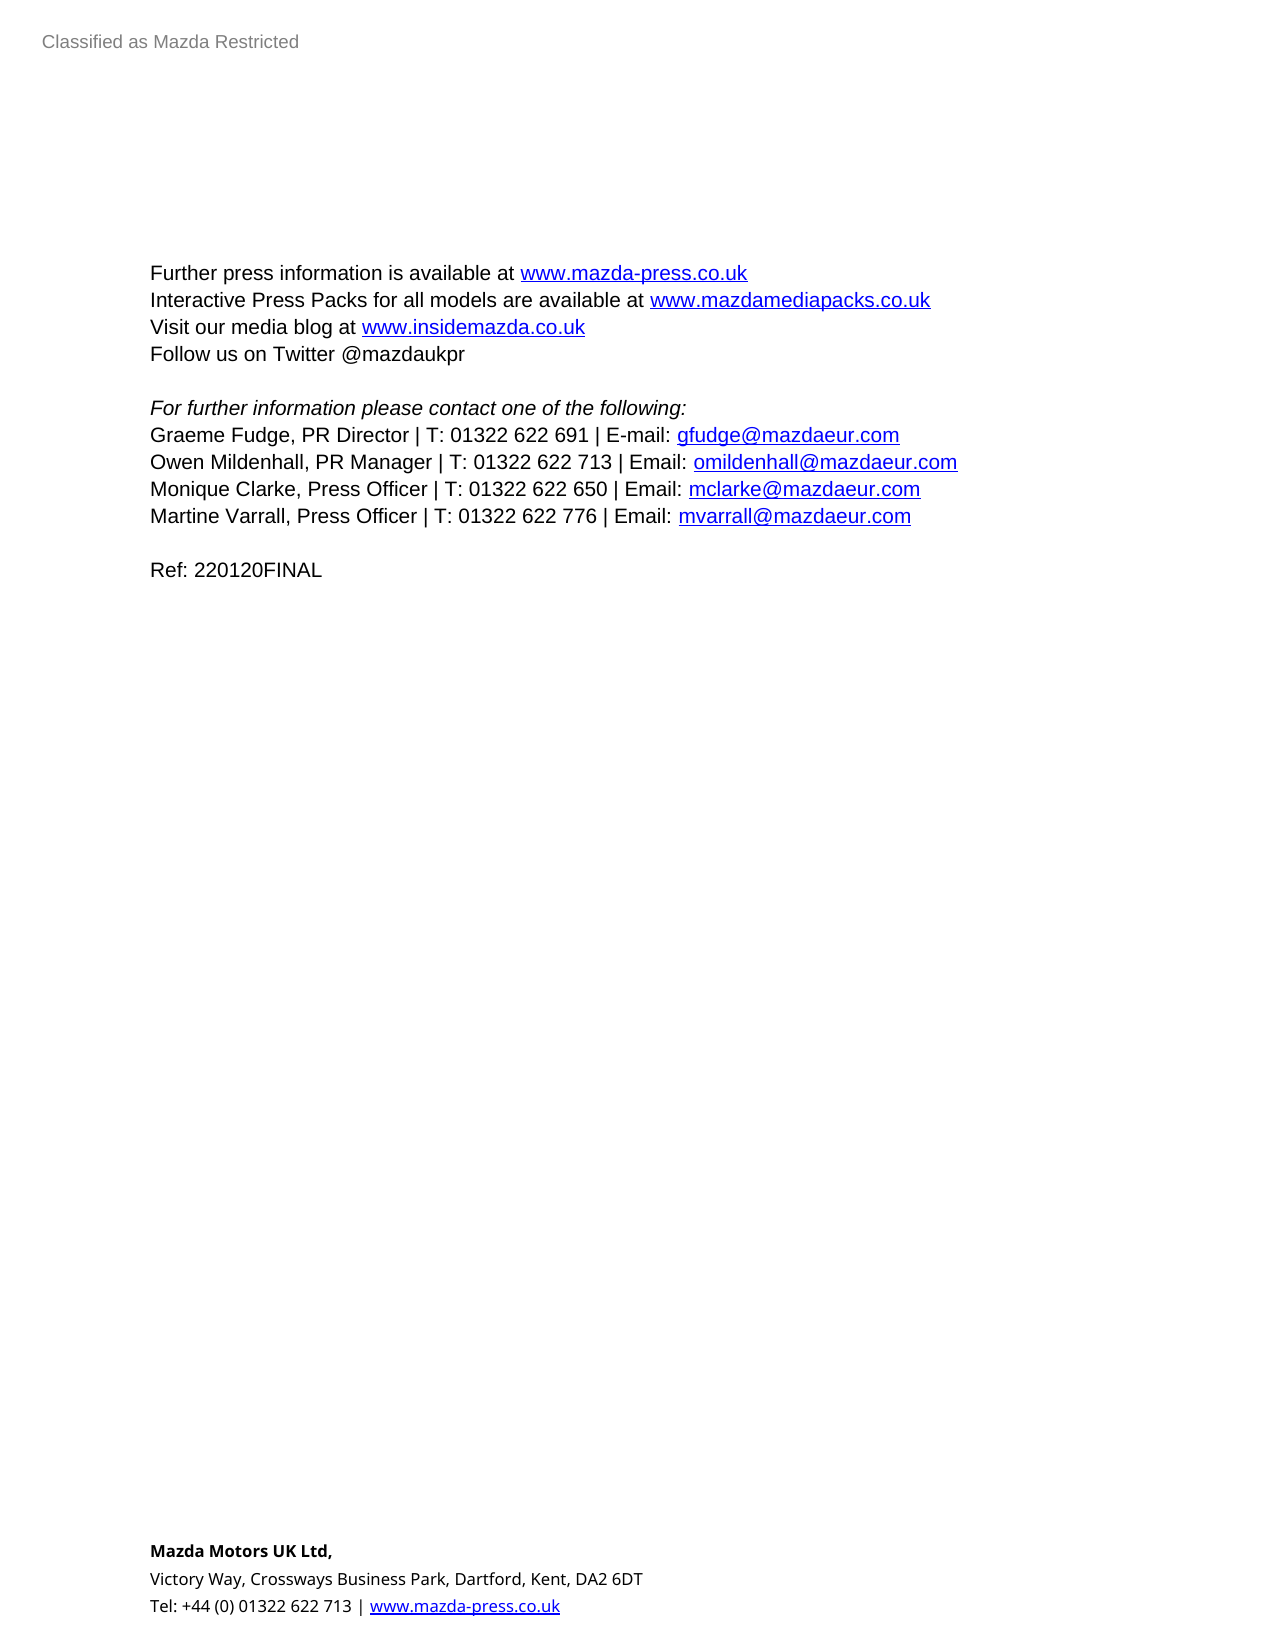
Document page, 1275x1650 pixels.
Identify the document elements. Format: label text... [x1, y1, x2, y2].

text Monique Clarke, Press Officer | T: 01322 622 650 | Email: mclarke@mazdaeur.com [150, 475, 1125, 502]
text Graeme Fudge, PR Director | T: 01322 622 691 | E-mail: gfudge@mazdaeur.com [150, 421, 1125, 448]
text Interactive Press Packs for all models are available at www.mazdamediapacks.co.uk [150, 285, 1125, 312]
text For further information please contact one of the following: [150, 394, 1125, 421]
text Visit our media blog at www.insidemazda.co.uk [150, 312, 1125, 339]
text Owen Mildenhall, PR Manager | T: 01322 622 713 | Email: omildenhall@mazdaeur.com [150, 448, 1125, 475]
text Further press information is available at www.mazda-press.co.uk [150, 258, 1125, 285]
text Follow us on Twitter @mazdaukpr [150, 339, 1125, 367]
text Martine Varrall, Press Officer | T: 01322 622 776 | Email: mvarrall@mazdaeur.com [150, 502, 1125, 529]
text Ref: 220120FINAL [150, 556, 1125, 583]
